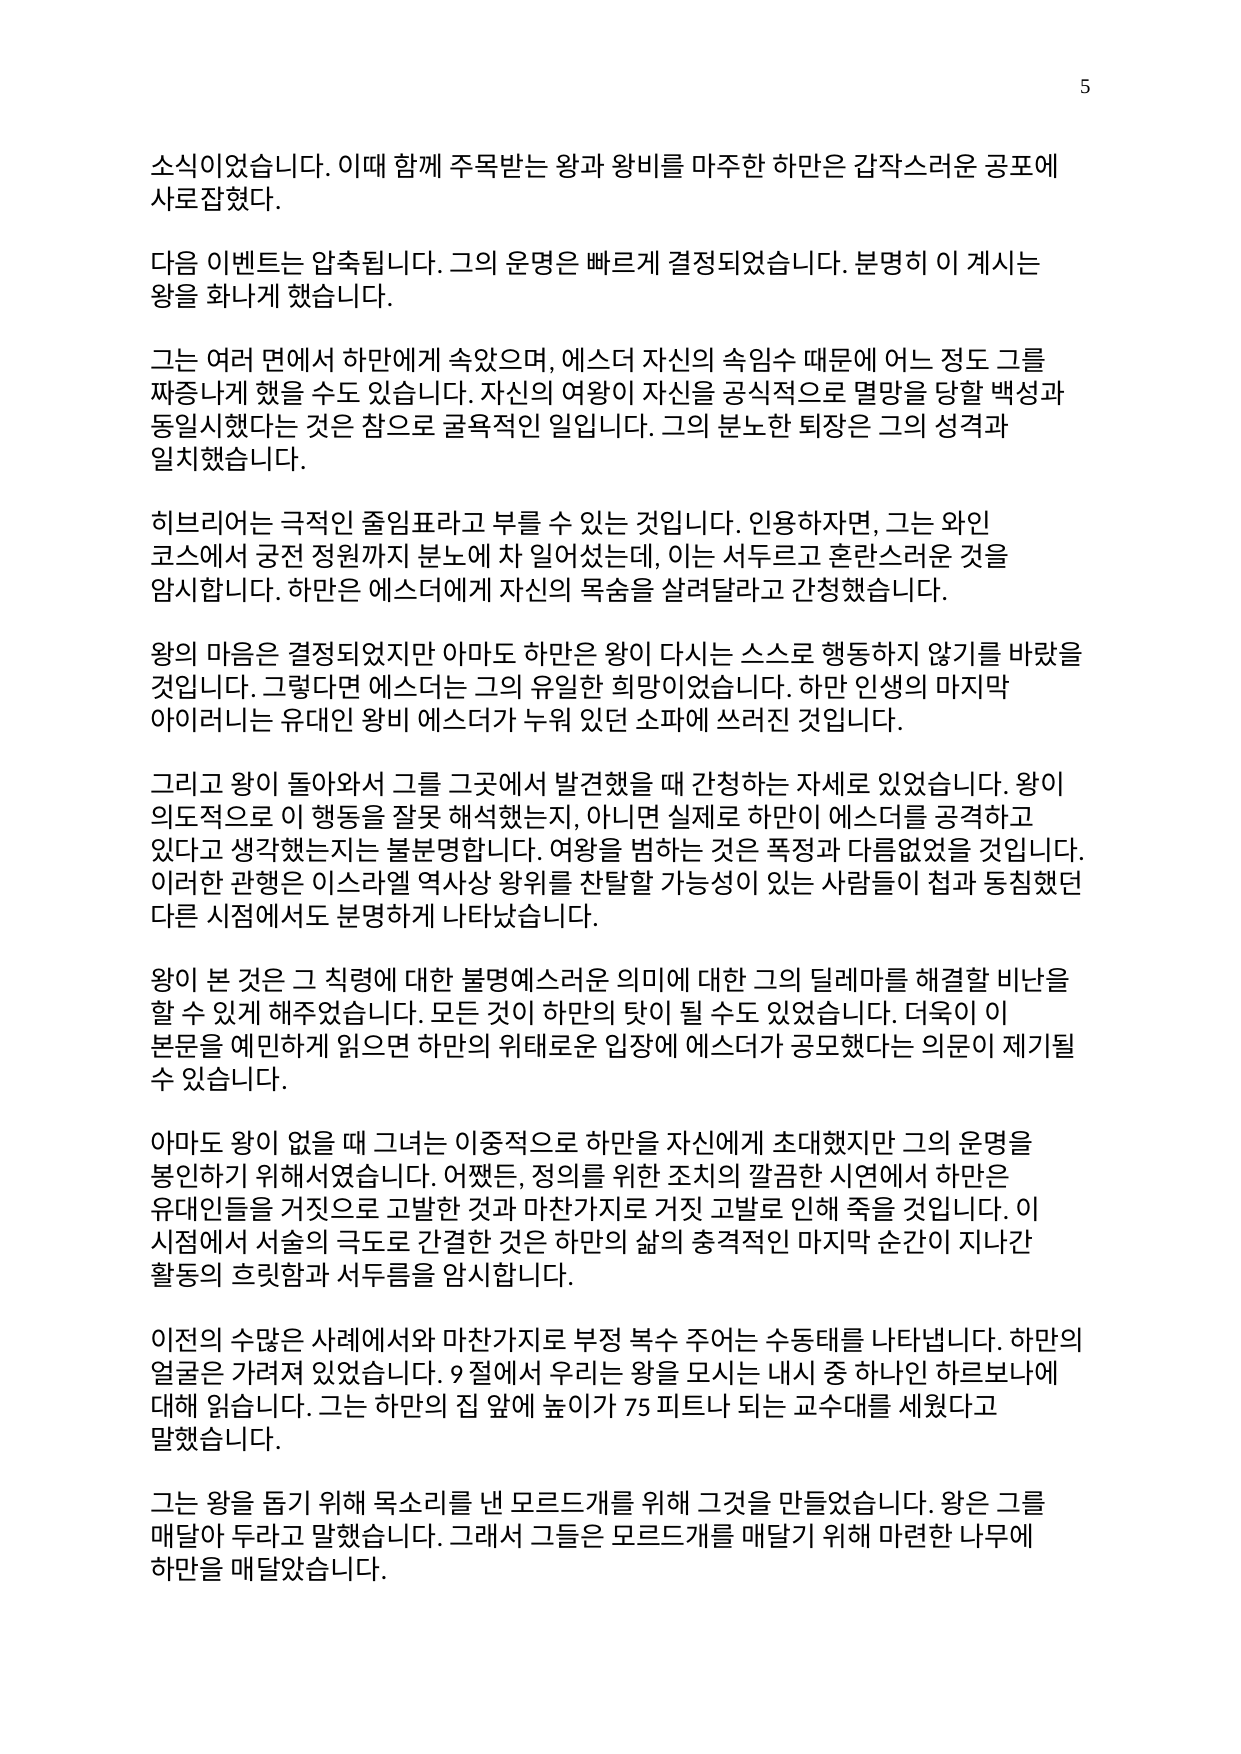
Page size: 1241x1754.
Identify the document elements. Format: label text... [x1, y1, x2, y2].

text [150, 150, 1090, 216]
text 이전의 수많은 사례에서와 마찬가지로 부정 복수 주어는 수동태를 나타냅니다. 하만의 얼굴은 가려져 있었습니다. 9절에서 우리는 왕을 모시는 내시 중 하나인 하르보나에 대해 읽습니다. 그는 하만의 집 앞에 높이가 75피트나 되는 교수대를 세웠다고 말했습니다. [150, 1324, 1090, 1456]
text 왕이 본 것은 그 칙령에 대한 불명예스러운 의미에 대한 그의 딜레마를 해결할 비난을 할 수 있게 해주었습니다. 모든 것이 하만의 탓이 될 수도 있었습니다. 더욱이 이 본문을 예민하게 읽으면 하만의 위태로운 입장에 에스더가 공모했다는 의문이 제기될 수 있습니다. [150, 964, 1090, 1096]
text 그는 여러 면에서 하만에게 속았으며, 에스더 자신의 속임수 때문에 어느 정도 그를 짜증나게 했을 수도 있습니다. 자신의 여왕이 자신을 공식적으로 멸망을 당할 백성과 동일시했다는 것은 참으로 굴욕적인 일입니다. 그의 분노한 퇴장은 그의 성격과 일치했습니다. [150, 344, 1090, 476]
text 그리고 왕이 돌아와서 그를 그곳에서 발견했을 때 간청하는 자세로 있었습니다. 왕이 의도적으로 이 행동을 잘못 해석했는지, 아니면 실제로 하만이 에스더를 공격하고 있다고 생각했는지는 불분명합니다. 여왕을 범하는 것은 폭정과 다름없었을 것입니다. 이러한 관행은 이스라엘 역사상 왕위를 찬탈할 가능성이 있는 사람들이 첩과 동침했던 다른 시점에서도 분명하게 나타났습니다. [150, 768, 1090, 933]
text 히브리어는 극적인 줄임표라고 부를 수 있는 것입니다. 인용하자면, 그는 와인 코스에서 궁전 정원까지 분노에 차 일어섰는데, 이는 서두르고 혼란스러운 것을 암시합니다. 하만은 에스더에게 자신의 목숨을 살려달라고 간청했습니다. [150, 508, 1090, 607]
text 그는 왕을 돕기 위해 목소리를 낸 모르드개를 위해 그것을 만들었습니다. 왕은 그를 매달아 두라고 말했습니다. 그래서 그들은 모르드개를 매달기 위해 마련한 나무에 하만을 매달았습니다. [150, 1487, 1090, 1586]
text 다음 이벤트는 압축됩니다. 그의 운명은 빠르게 결정되었습니다. 분명히 이 계시는 왕을 화나게 했습니다. [150, 247, 1090, 313]
text 왕의 마음은 결정되었지만 아마도 하만은 왕이 다시는 스스로 행동하지 않기를 바랐을 것입니다. 그렇다면 에스더는 그의 유일한 희망이었습니다. 하만 인생의 마지막 아이러니는 유대인 왕비 에스더가 누워 있던 소파에 쓰러진 것입니다. [150, 638, 1090, 737]
text 아마도 왕이 없을 때 그녀는 이중적으로 하만을 자신에게 초대했지만 그의 운명을 봉인하기 위해서였습니다. 어쨌든, 정의를 위한 조치의 깔끔한 시연에서 하만은 유대인들을 거짓으로 고발한 것과 마찬가지로 거짓 고발로 인해 죽을 것입니다. 이 시점에서 서술의 극도로 간결한 것은 하만의 삶의 충격적인 마지막 순간이 지나간 활동의 흐릿함과 서두름을 암시합니다. [150, 1127, 1090, 1293]
